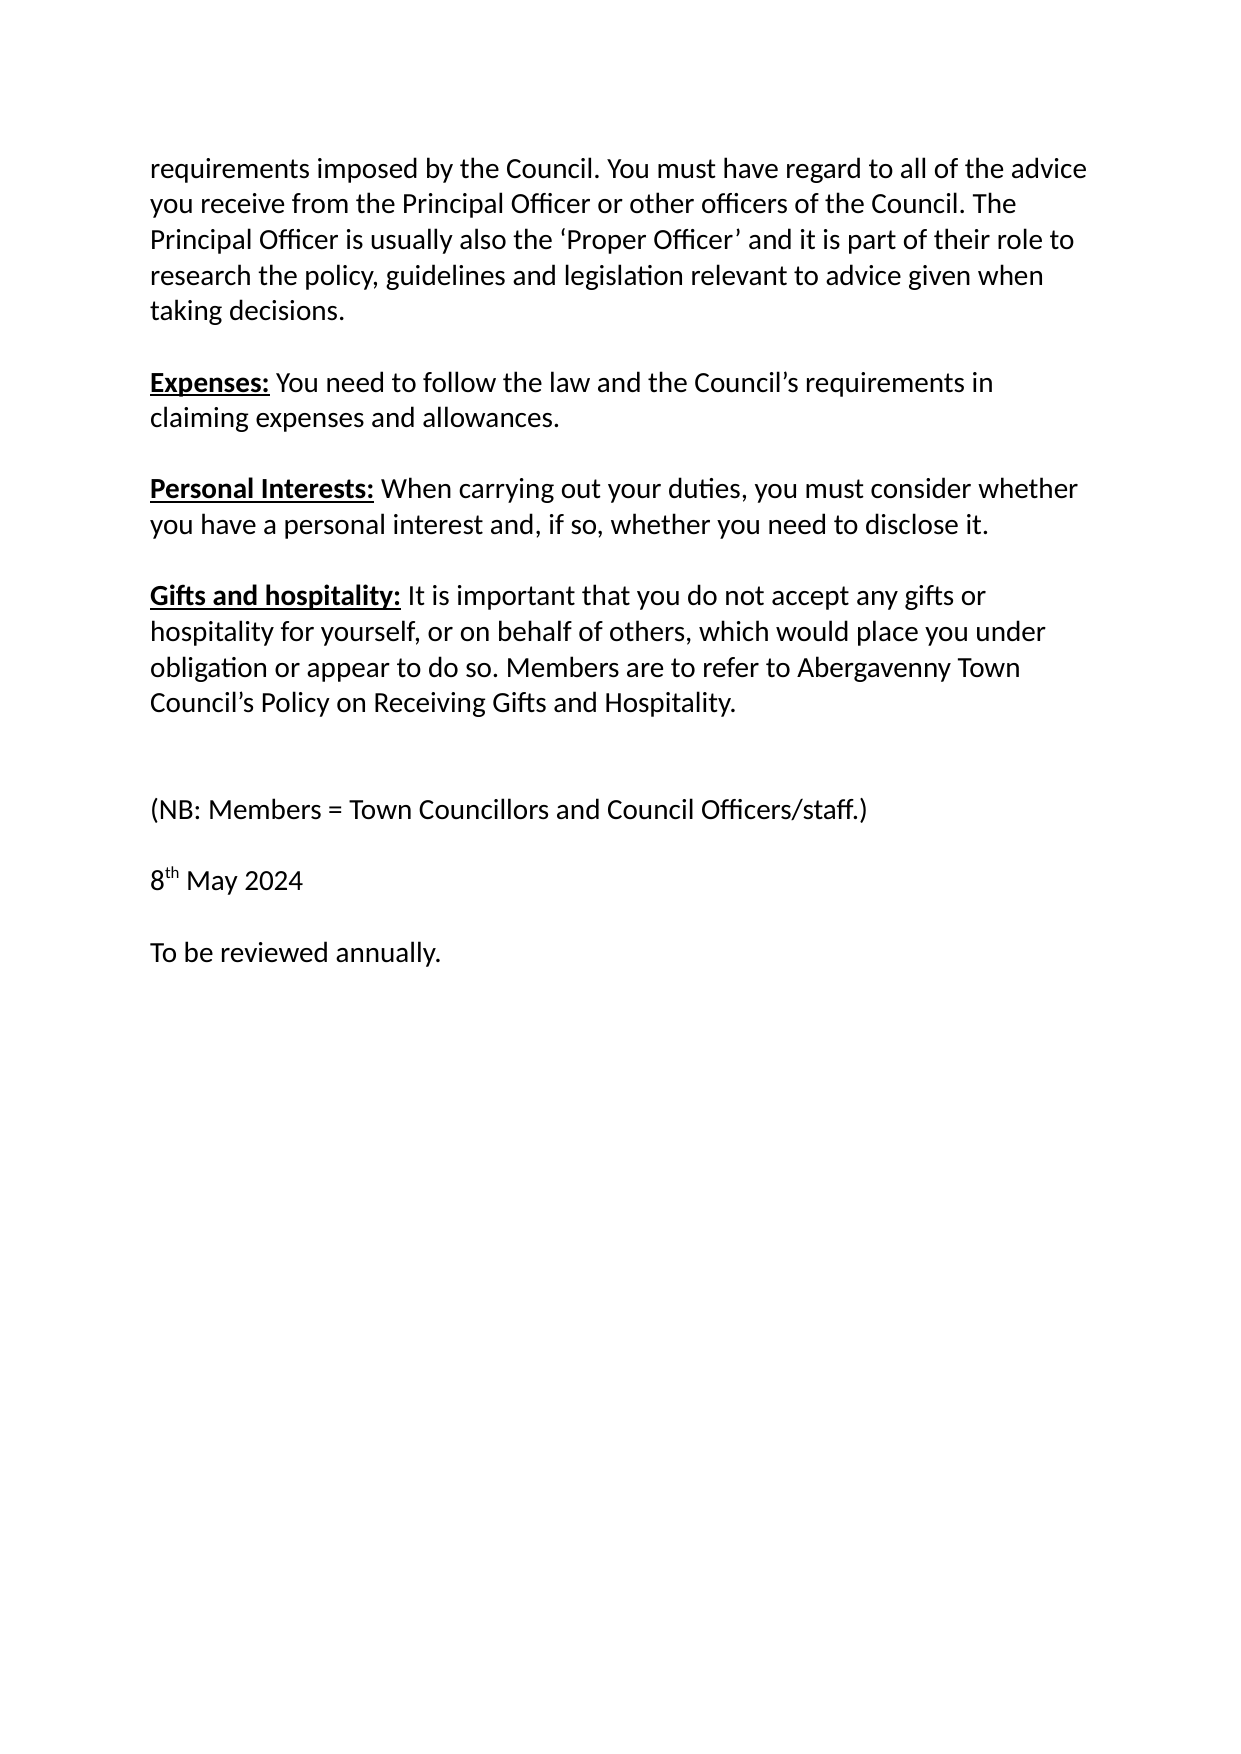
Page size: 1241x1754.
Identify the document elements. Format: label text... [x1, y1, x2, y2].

text Expenses: You need to follow the law and the Council’s requirements in claiming expenses and allowances. [150, 364, 1090, 435]
text (NB: Members = Town Councillors and Council Officers/staff.) [150, 791, 1090, 827]
text Gifts and hospitality: It is important that you do not accept any gifts or hospitality for yourself, or on behalf of others, which would place you under obligation or appear to do so. Members are to refer to Abergavenny Town Council’s Policy on Receiving Gifts and Hospitality. [150, 577, 1090, 720]
text Personal Interests: When carrying out your duties, you must consider whether you have a personal interest and, if so, whether you need to disclose it. [150, 471, 1090, 542]
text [150, 150, 1090, 328]
text 8th May 2024 [150, 862, 1090, 898]
text To be reviewed annually. [150, 934, 1090, 969]
